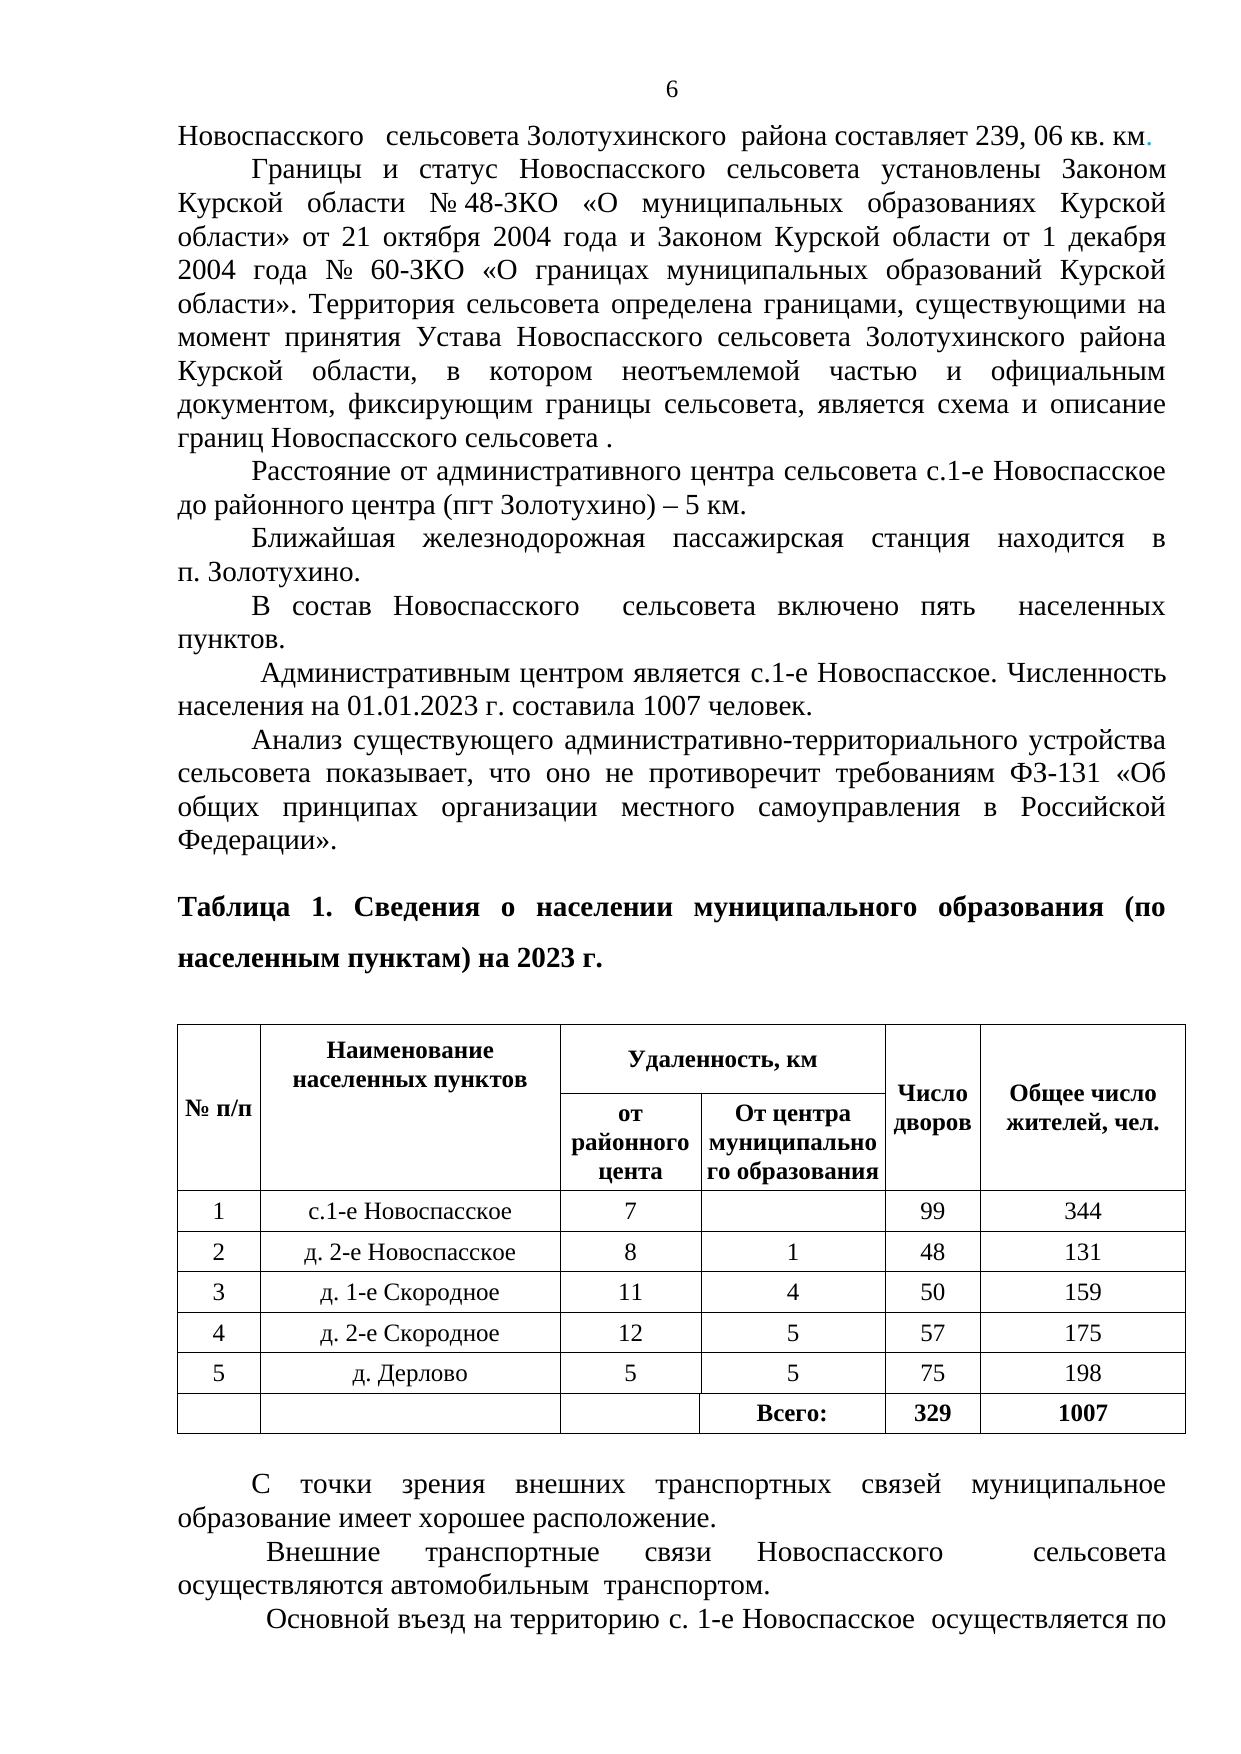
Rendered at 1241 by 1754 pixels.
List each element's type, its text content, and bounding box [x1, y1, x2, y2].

table_cell 1007 [981, 1394, 1185, 1433]
table_cell 131 [981, 1232, 1185, 1271]
table_cell 175 [981, 1313, 1185, 1352]
table_header Число дворов [886, 1025, 980, 1190]
table_cell д. 2-е Новоспасское [261, 1232, 560, 1271]
text Границы и статус Новоспасского сельсовета установлены Законом Курской области № 48-ЗКО «О муниципальных образованиях Курской области» от 21 октября 2004 года и Законом Курской области от 1 декабря 2004 года № 60-ЗКО «О границах муниципальных образований Курской области». Территория сельсовета определена границами, существующими на момент принятия Устава Новоспасского сельсовета Золотухинского района Курской области, в котором неотъемлемой частью и официальным документом, фиксирующим границы сельсовета, является схема и описание границ Новоспасского сельсовета . [177, 152, 1167, 453]
table_cell 4 [178, 1313, 260, 1352]
table_cell 5 [178, 1353, 260, 1392]
text Ближайшая железнодорожная пассажирская станция находится в п. Золотухино. [177, 521, 1167, 588]
text В состав Новоспасского сельсовета включено пять населенных пунктов. [177, 588, 1167, 655]
table_cell 48 [886, 1232, 980, 1271]
table_cell 8 [561, 1232, 701, 1271]
table_header Удаленность, км [561, 1025, 885, 1092]
text Административным центром является с.1-е Новоспасское. Численность населения на 01.01.2023 г. составила 1007 человек. [177, 655, 1167, 722]
table_cell [702, 1191, 885, 1231]
table_cell 159 [981, 1272, 1185, 1312]
table_cell 75 [886, 1353, 980, 1392]
table_cell д. 2-е Скородное [261, 1313, 560, 1352]
text Внешние транспортные связи Новоспасского сельсовета осуществляются автомобильным транспортом. [177, 1534, 1167, 1601]
table_cell 344 [981, 1191, 1185, 1231]
table_cell 4 [702, 1272, 885, 1312]
table_cell 1 [702, 1232, 885, 1271]
table_cell с.1-е Новоспасское [261, 1191, 560, 1231]
table_header Наименование населенных пунктов [261, 1025, 560, 1190]
table_cell 11 [561, 1272, 701, 1312]
text Анализ существующего административно-территориального устройства сельсовета показывает, что оно не противоречит требованиям ФЗ-131 «Об общих принципах организации местного самоуправления в Российской Федерации». [177, 722, 1167, 856]
table_cell От центра муниципального образования [702, 1094, 885, 1190]
table_cell 5 [702, 1313, 885, 1352]
table_cell от районного цента [561, 1094, 701, 1190]
table_cell Всего: [700, 1394, 885, 1433]
table_cell 99 [886, 1191, 980, 1231]
table_cell 7 [561, 1191, 701, 1231]
table_cell 3 [178, 1272, 260, 1312]
table_header Общее число жителей, чел. [981, 1025, 1185, 1190]
table_header № п/п [178, 1025, 260, 1190]
table_cell 329 [886, 1394, 980, 1433]
table_cell 1 [178, 1191, 260, 1231]
text Расстояние от административного центра сельсовета с.1-е Новоспасское до районного центра (пгт Золотухино) – 5 км. [177, 453, 1167, 521]
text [177, 1601, 1167, 1634]
table_cell 5 [702, 1353, 885, 1392]
table_cell [561, 1394, 699, 1433]
table_cell д. 1-е Скородное [261, 1272, 560, 1312]
table_cell 198 [981, 1353, 1185, 1392]
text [177, 118, 1167, 152]
text С точки зрения внешних транспортных связей муниципальное образование имеет хорошее расположение. [177, 1467, 1167, 1534]
text Таблица 1. Сведения о населении муниципального образования (по населенным пунктам) на 2023 г. [177, 889, 1167, 973]
table_cell 57 [886, 1313, 980, 1352]
table_cell 5 [561, 1353, 701, 1392]
table_cell [261, 1394, 560, 1433]
table_cell 12 [561, 1313, 701, 1352]
table_cell д. Дерлово [261, 1353, 560, 1392]
table_cell 50 [886, 1272, 980, 1312]
table_cell 2 [178, 1232, 260, 1271]
table_cell [178, 1394, 260, 1433]
